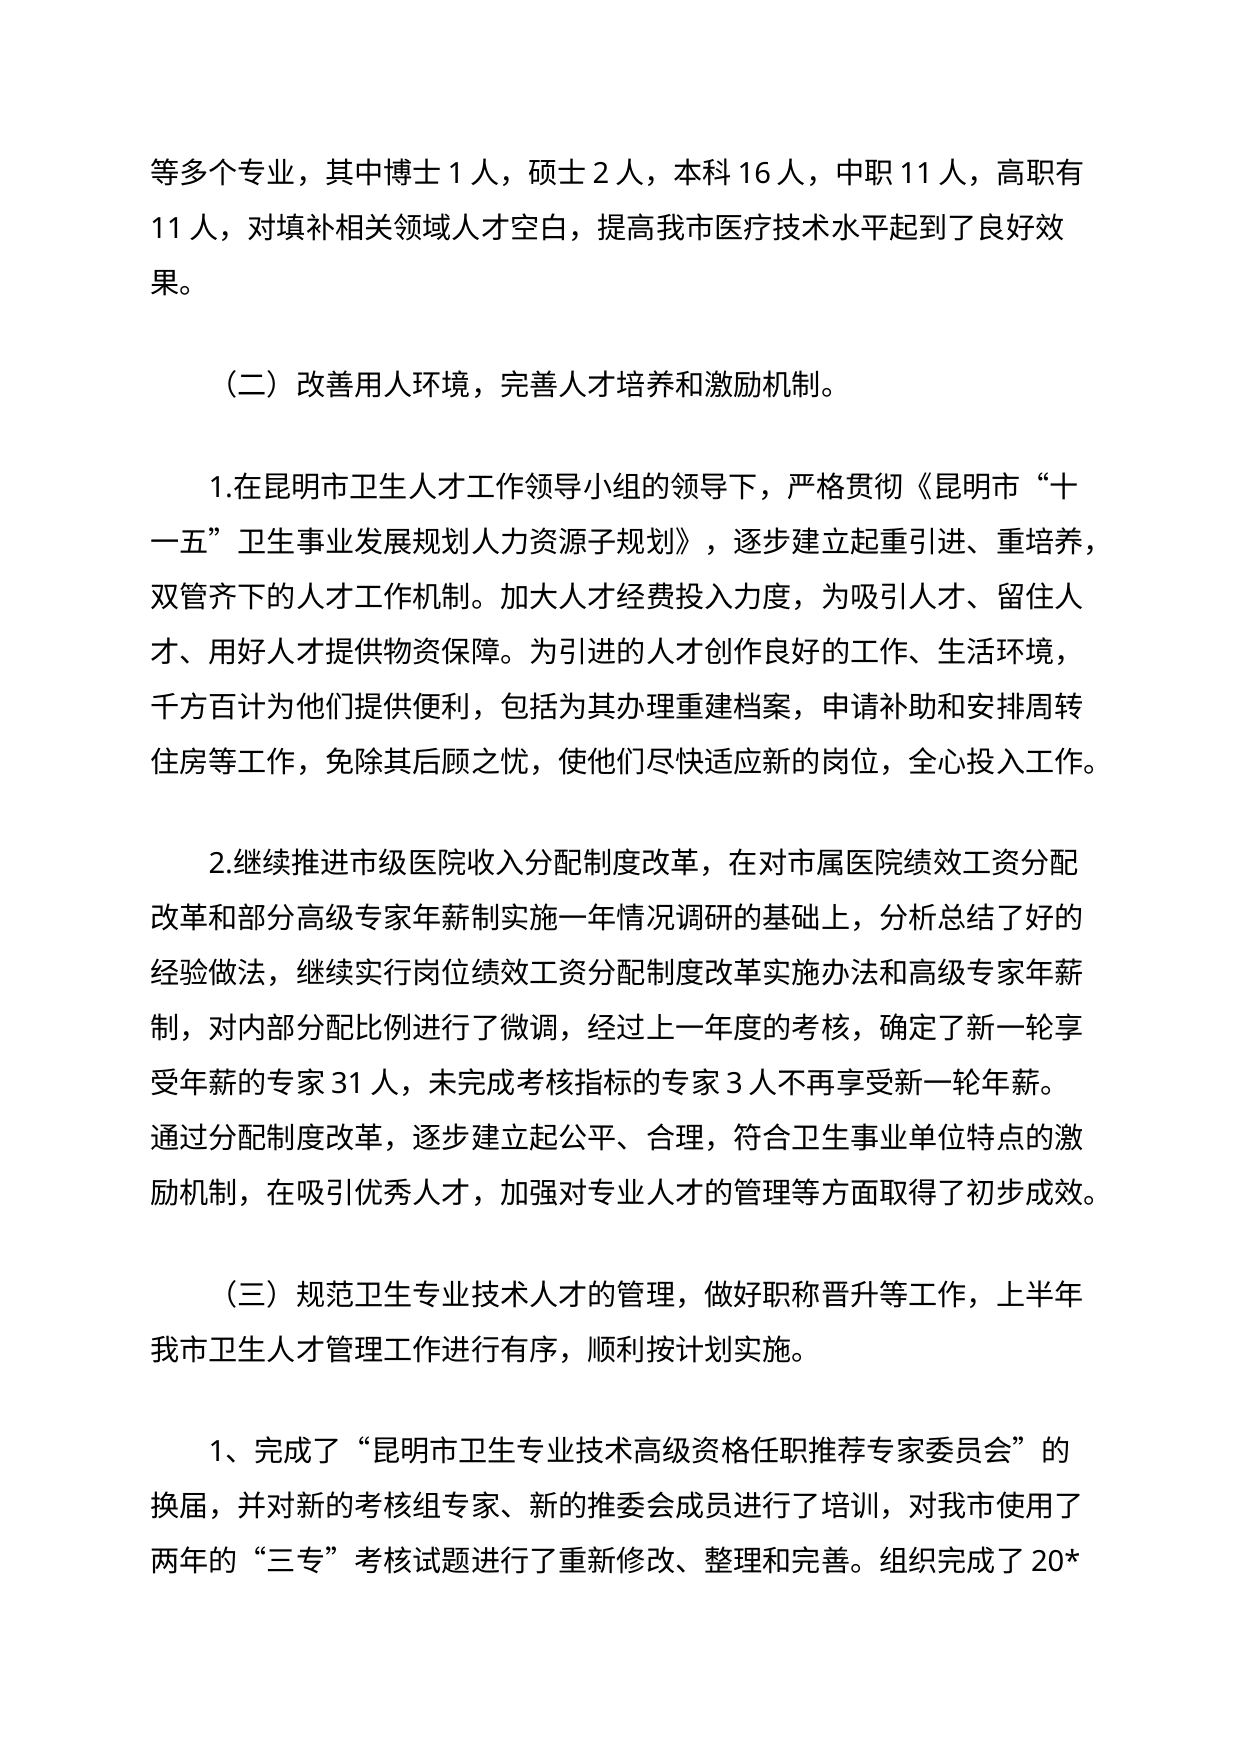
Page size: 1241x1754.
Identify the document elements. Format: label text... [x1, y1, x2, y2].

text （二）改善用人环境，完善人才培养和激励机制。 [150, 362, 1090, 404]
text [150, 1428, 1090, 1580]
text 2.继续推进市级医院收入分配制度改革，在对市属医院绩效工资分配改革和部分高级专家年薪制实施一年情况调研的基础上，分析总结了好的经验做法，继续实行岗位绩效工资分配制度改革实施办法和高级专家年薪制，对内部分配比例进行了微调，经过上一年度的考核，确定了新一轮享受年薪的专家31人，未完成考核指标的专家3人不再享受新一轮年薪。通过分配制度改革，逐步建立起公平、合理，符合卫生事业单位特点的激励机制，在吸引优秀人才，加强对专业人才的管理等方面取得了初步成效。 [150, 840, 1090, 1212]
text （三）规范卫生专业技术人才的管理，做好职称晋升等工作，上半年我市卫生人才管理工作进行有序，顺利按计划实施。 [150, 1271, 1090, 1368]
text 1.在昆明市卫生人才工作领导小组的领导下，严格贯彻《昆明市“十一五”卫生事业发展规划人力资源子规划》，逐步建立起重引进、重培养，双管齐下的人才工作机制。加大人才经费投入力度，为吸引人才、留住人才、用好人才提供物资保障。为引进的人才创作良好的工作、生活环境，千方百计为他们提供便利，包括为其办理重建档案，申请补助和安排周转住房等工作，免除其后顾之忧，使他们尽快适应新的岗位，全心投入工作。 [150, 463, 1090, 780]
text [150, 150, 1090, 302]
